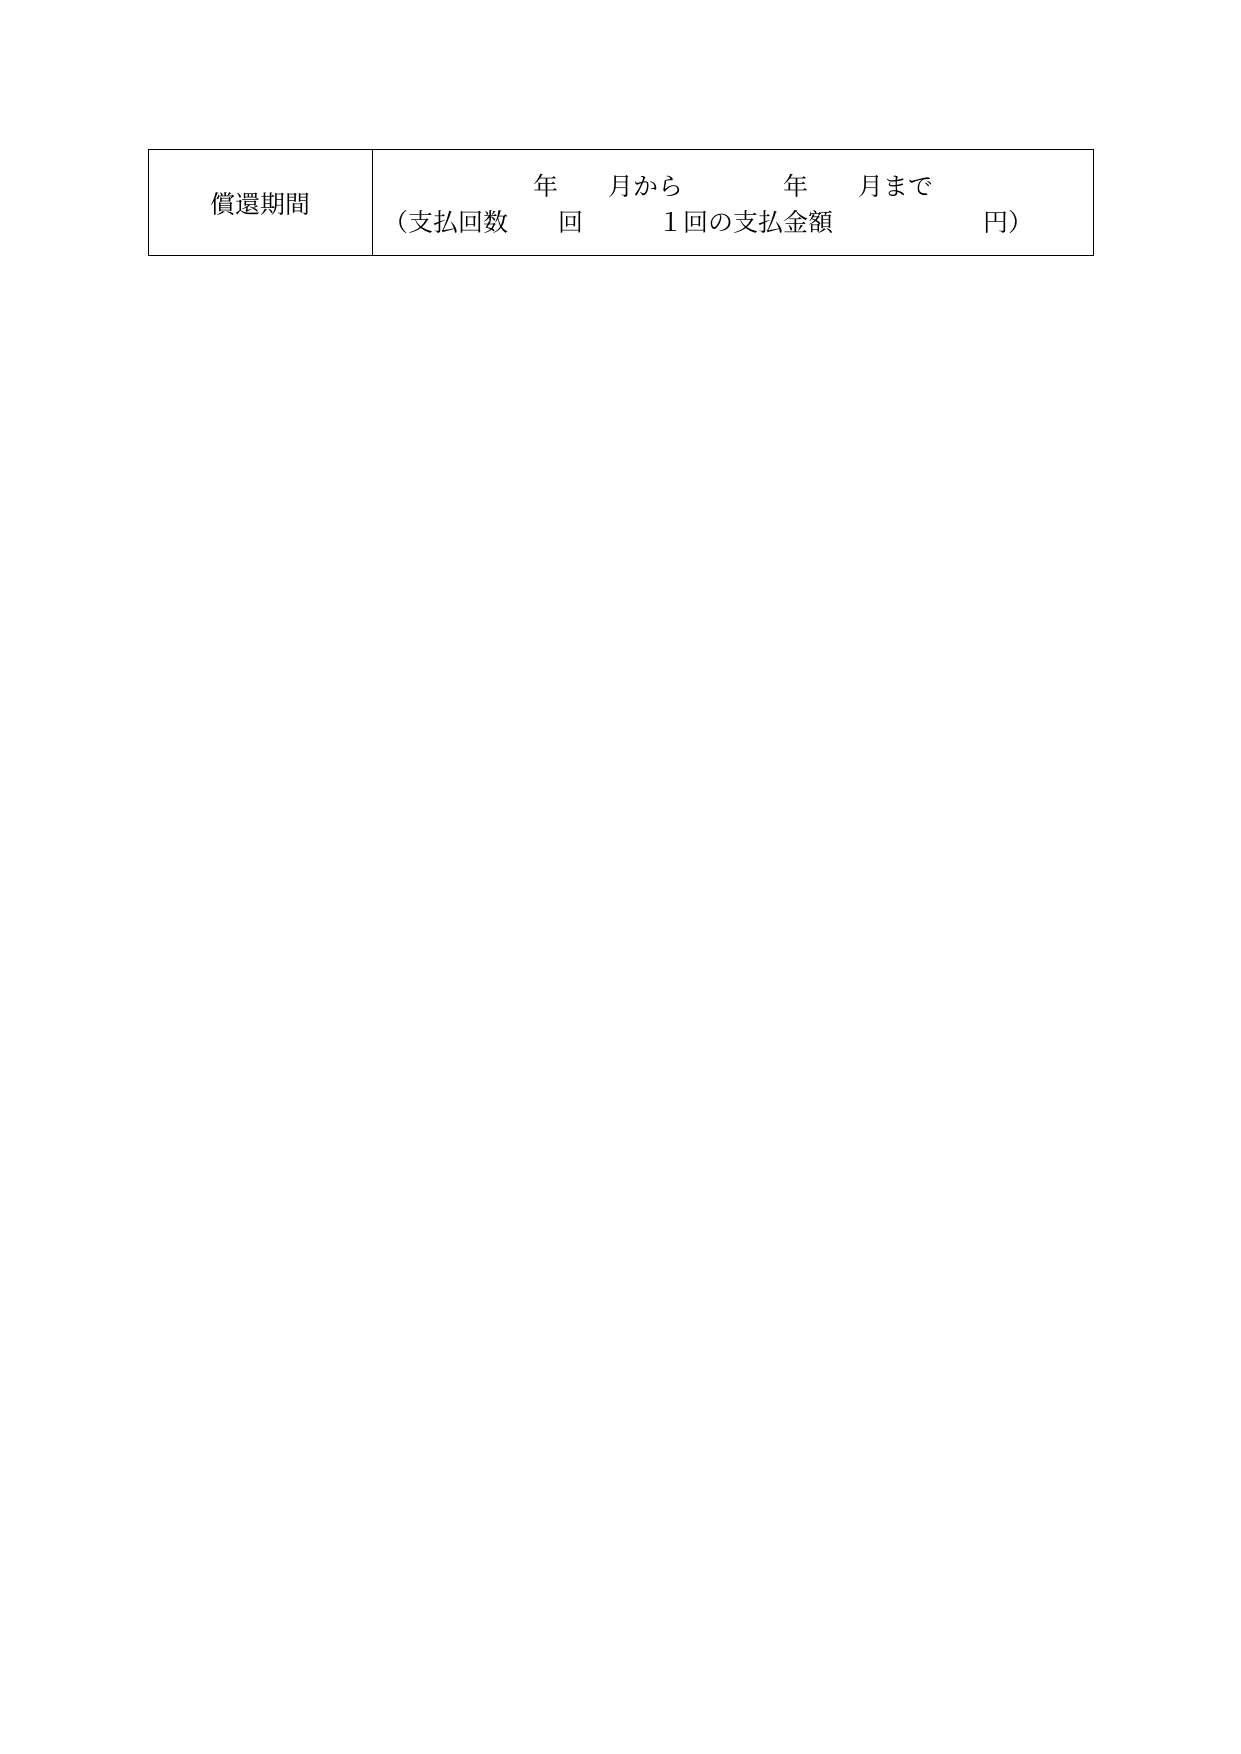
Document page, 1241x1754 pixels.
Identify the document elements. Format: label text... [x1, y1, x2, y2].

table_cell 年 月から 年 月まで （支払回数 回 １回の支払金額 円） [373, 150, 1093, 255]
table_cell 償還期間 [149, 150, 372, 255]
